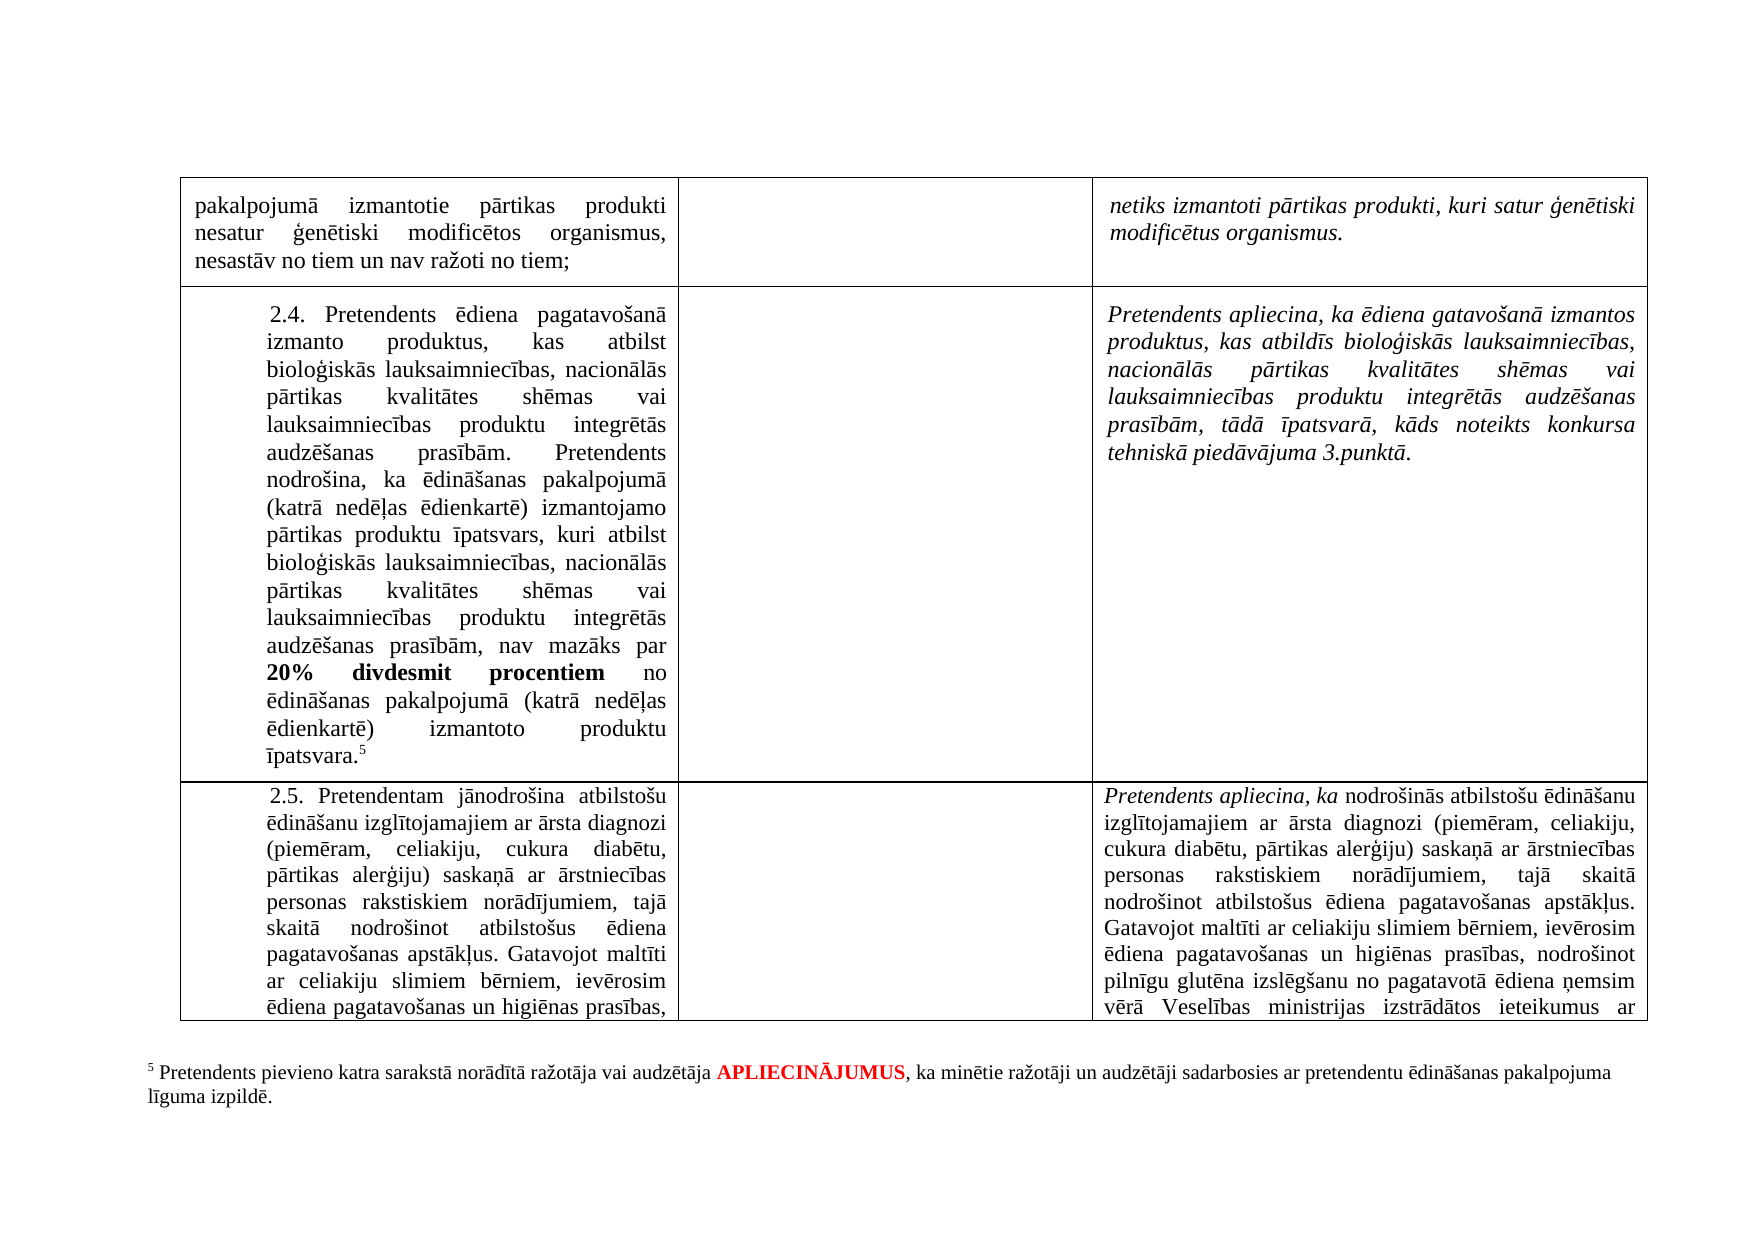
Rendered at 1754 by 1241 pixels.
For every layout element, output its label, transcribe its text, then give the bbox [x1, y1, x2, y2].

table_cell Pretendents apliecina, ka ēdiena gatavošanā izmantos produktus, kas atbildīs bioloģiskās lauksaimniecības, nacionālās pārtikas kvalitātes shēmas vai lauksaimniecības produktu integrētās audzēšanas prasībām, tādā īpatsvarā, kāds noteikts konkursa tehniskā piedāvājuma 3.punktā. [1093, 287, 1647, 781]
table_cell 2.4. Pretendents ēdiena pagatavošanā izmanto produktus, kas atbilst bioloģiskās lauksaimniecības, nacionālās pārtikas kvalitātes shēmas vai lauksaimniecības produktu integrētās audzēšanas prasībām. Pretendents nodrošina, ka ēdināšanas pakalpojumā (katrā nedēļas ēdienkartē) izmantojamo pārtikas produktu īpatsvars, kuri atbilst bioloģiskās lauksaimniecības, nacionālās pārtikas kvalitātes shēmas vai lauksaimniecības produktu integrētās audzēšanas prasībām, nav mazāks par 20% divdesmit procentiem no ēdināšanas pakalpojumā (katrā nedēļas ēdienkartē) izmantoto produktu īpatsvara. [181, 287, 678, 781]
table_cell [1093, 783, 1647, 1019]
table_cell [679, 178, 1092, 286]
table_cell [181, 783, 678, 1019]
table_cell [181, 178, 678, 286]
table_cell [679, 287, 1092, 781]
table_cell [1093, 178, 1647, 286]
table_cell [679, 783, 1092, 1019]
